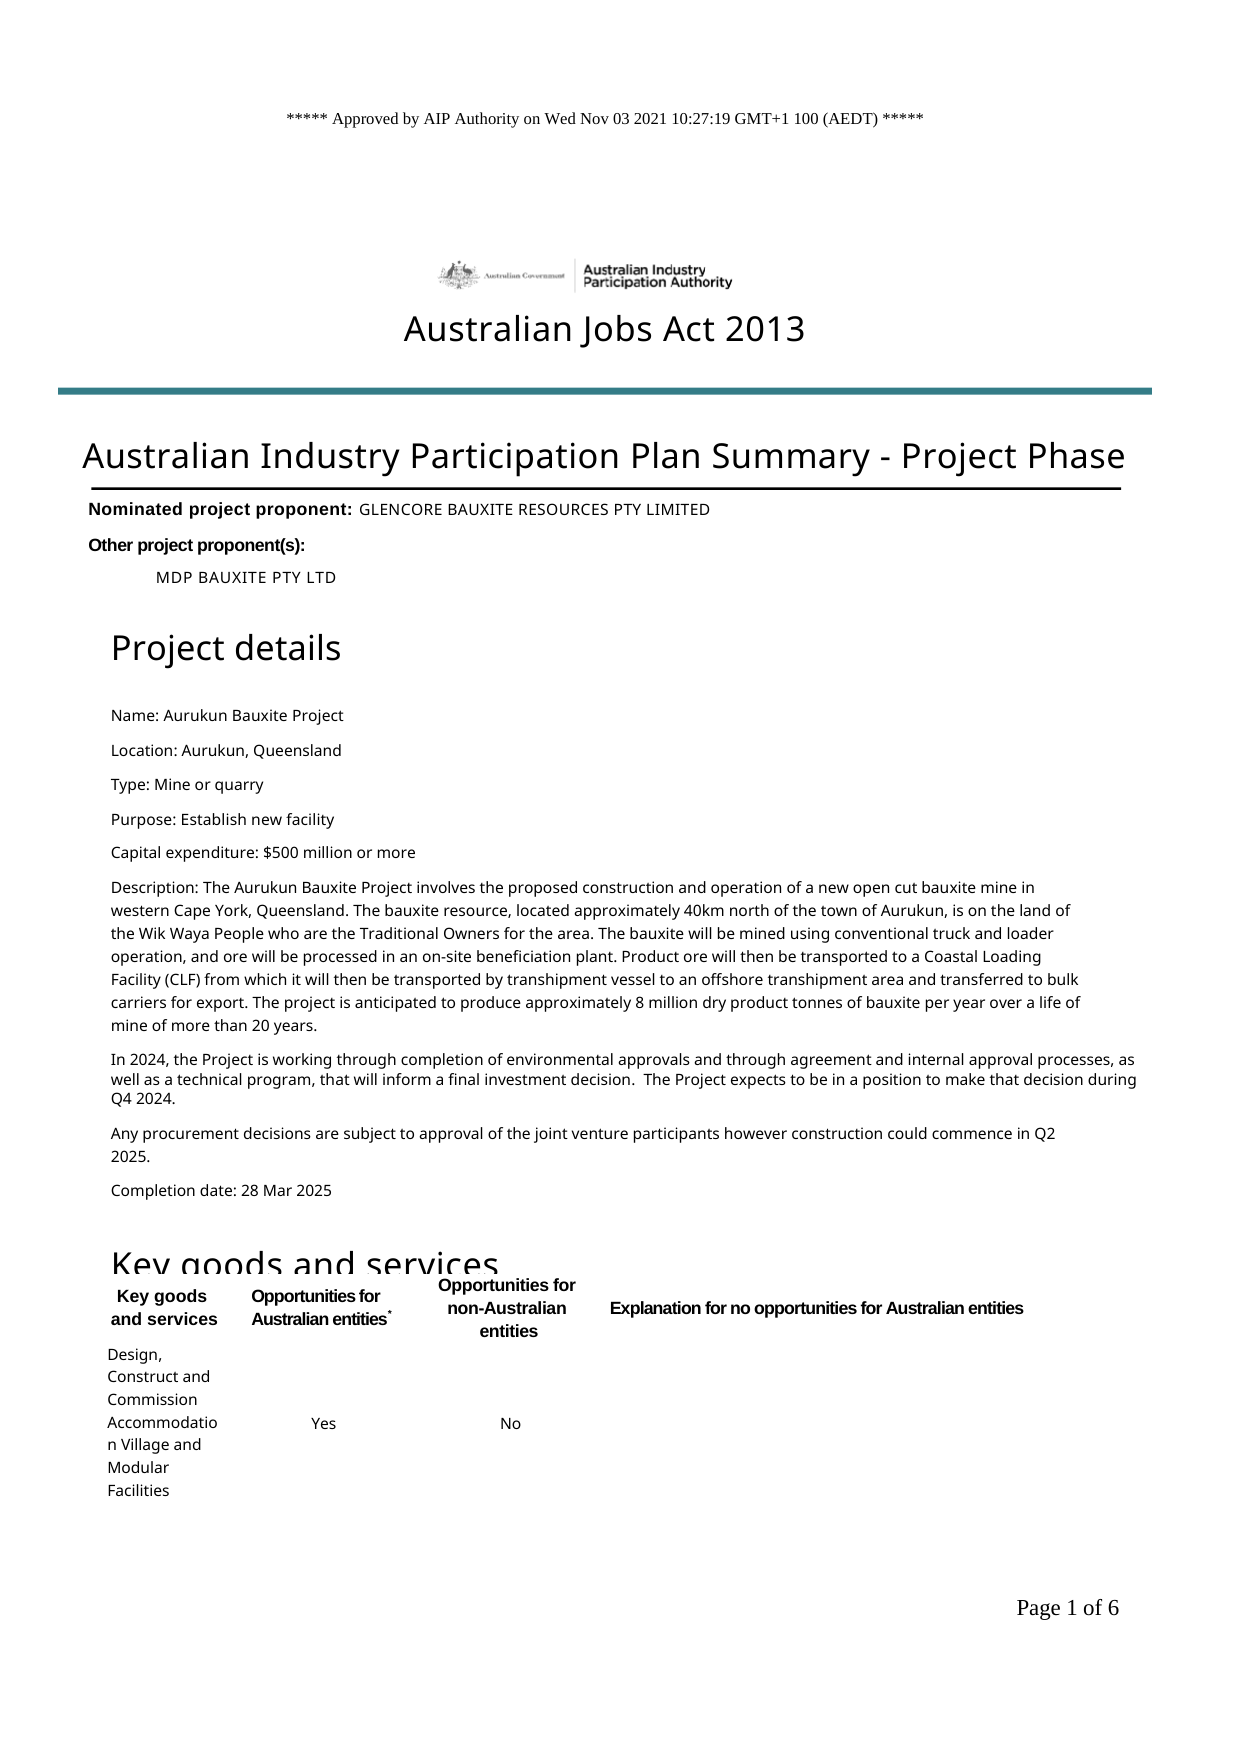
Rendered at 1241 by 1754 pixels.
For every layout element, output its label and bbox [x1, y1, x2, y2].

picture [436, 258, 733, 294]
